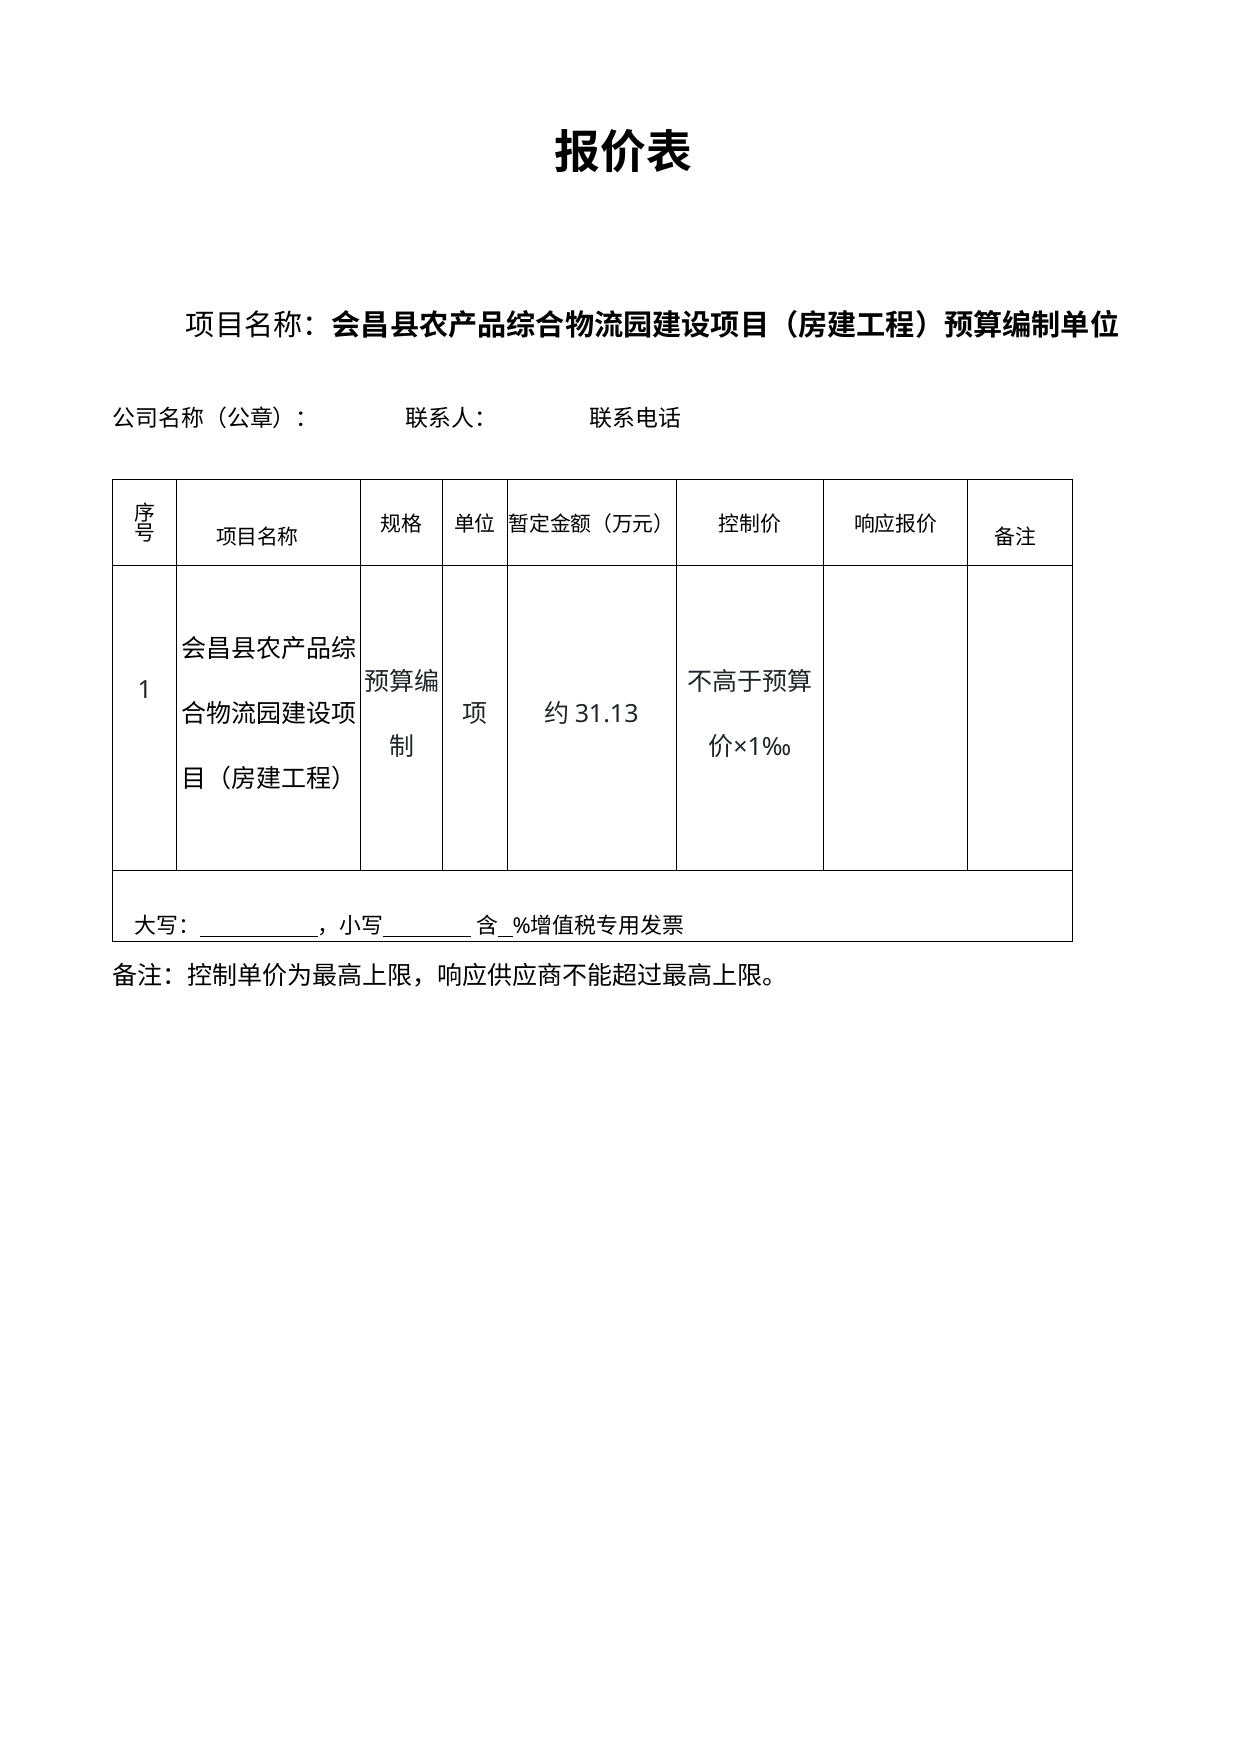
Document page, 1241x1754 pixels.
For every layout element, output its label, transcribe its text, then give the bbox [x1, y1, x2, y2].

table_cell 项 [443, 566, 507, 870]
text 项目名称：会昌县农产品综合物流园建设项目（房建工程）预算编制单位 [112, 290, 1134, 355]
table_cell 预算编制 [361, 566, 442, 870]
text 公司名称（公章）： 联系人： 联系电话 [112, 384, 1134, 449]
table_cell [968, 566, 1072, 870]
table_header 暂定金额（万元） [508, 480, 676, 565]
table_header 规格 [361, 480, 442, 565]
table_header 控制价 [677, 480, 823, 565]
table_cell 会昌县农产品综合物流园建设项目（房建工程） [177, 566, 360, 870]
table_cell 大写： ，小写 含 %增值税专用发票 [113, 871, 1072, 941]
table_header 单位 [443, 480, 507, 565]
table_header 响应报价 [824, 480, 967, 565]
table_cell 不高于预算价×1‰ [677, 566, 823, 870]
text 备注：控制单价为最高上限，响应供应商不能超过最高上限。 [112, 941, 1134, 1006]
table_cell [824, 566, 967, 870]
table_cell 约31.13 [508, 566, 676, 870]
table_header 项目名称 [177, 480, 360, 565]
table_header 序号 [113, 480, 176, 565]
table_header 备注 [968, 480, 1072, 565]
table_cell 1 [113, 566, 176, 870]
subtitle 报价表 [112, 100, 1134, 197]
